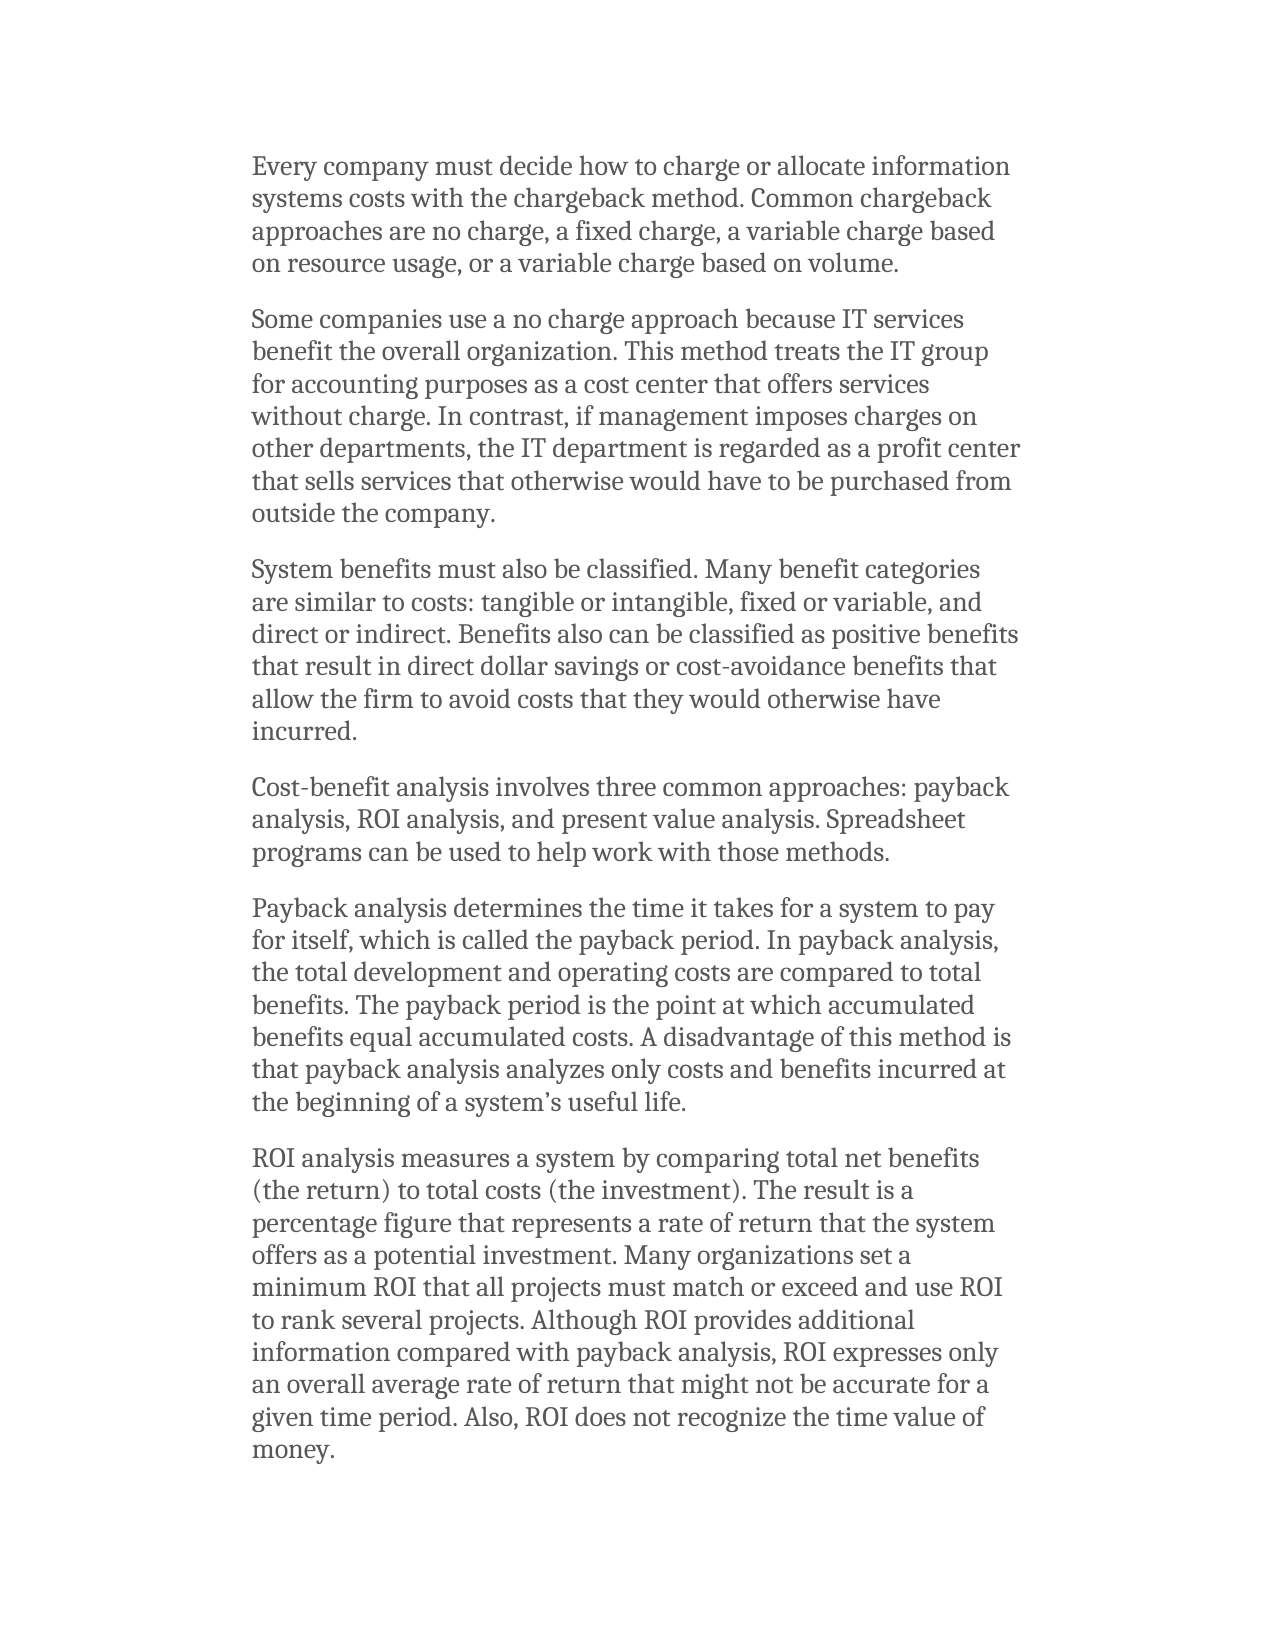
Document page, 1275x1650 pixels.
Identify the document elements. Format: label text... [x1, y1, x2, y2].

text Some companies use a no charge approach because IT services benefit the overall organization. This method treats the IT group for accounting purposes as a cost center that offers services without charge. In contrast, if management imposes charges on other departments, the IT department is regarded as a profit center that sells services that otherwise would have to be purchased from outside the company. [252, 303, 1023, 530]
text Cost-benefit analysis involves three common approaches: payback analysis, ROI analysis, and present value analysis. Spreadsheet programs can be used to help work with those methods. [252, 771, 1023, 868]
text Payback analysis determines the time it takes for a system to pay for itself, which is called the payback period. In payback analysis, the total development and operating costs are compared to total benefits. The payback period is the point at which accumulated benefits equal accumulated costs. A disadvantage of this method is that payback analysis analyzes only costs and benefits incurred at the beginning of a system’s useful life. [252, 892, 1023, 1118]
text System benefits must also be classified. Many benefit categories are similar to costs: tangible or intangible, fixed or variable, and direct or indirect. Benefits also can be classified as positive benefits that result in direct dollar savings or cost-avoidance benefits that allow the firm to avoid costs that they would otherwise have incurred. [252, 553, 1023, 748]
text ROI analysis measures a system by comparing total net benefits (the return) to total costs (the investment). The result is a percentage figure that represents a rate of return that the system offers as a potential investment. Many organizations set a minimum ROI that all projects must match or exceed and use ROI to rank several projects. Although ROI provides additional information compared with payback analysis, ROI expresses only an overall average rate of return that might not be accurate for a given time period. Also, ROI does not recognize the time value of money. [252, 1142, 1023, 1466]
text Every company must decide how to charge or allocate information systems costs with the chargeback method. Common chargeback approaches are no charge, a fixed charge, a variable charge based on resource usage, or a variable charge based on volume. [252, 150, 1023, 279]
